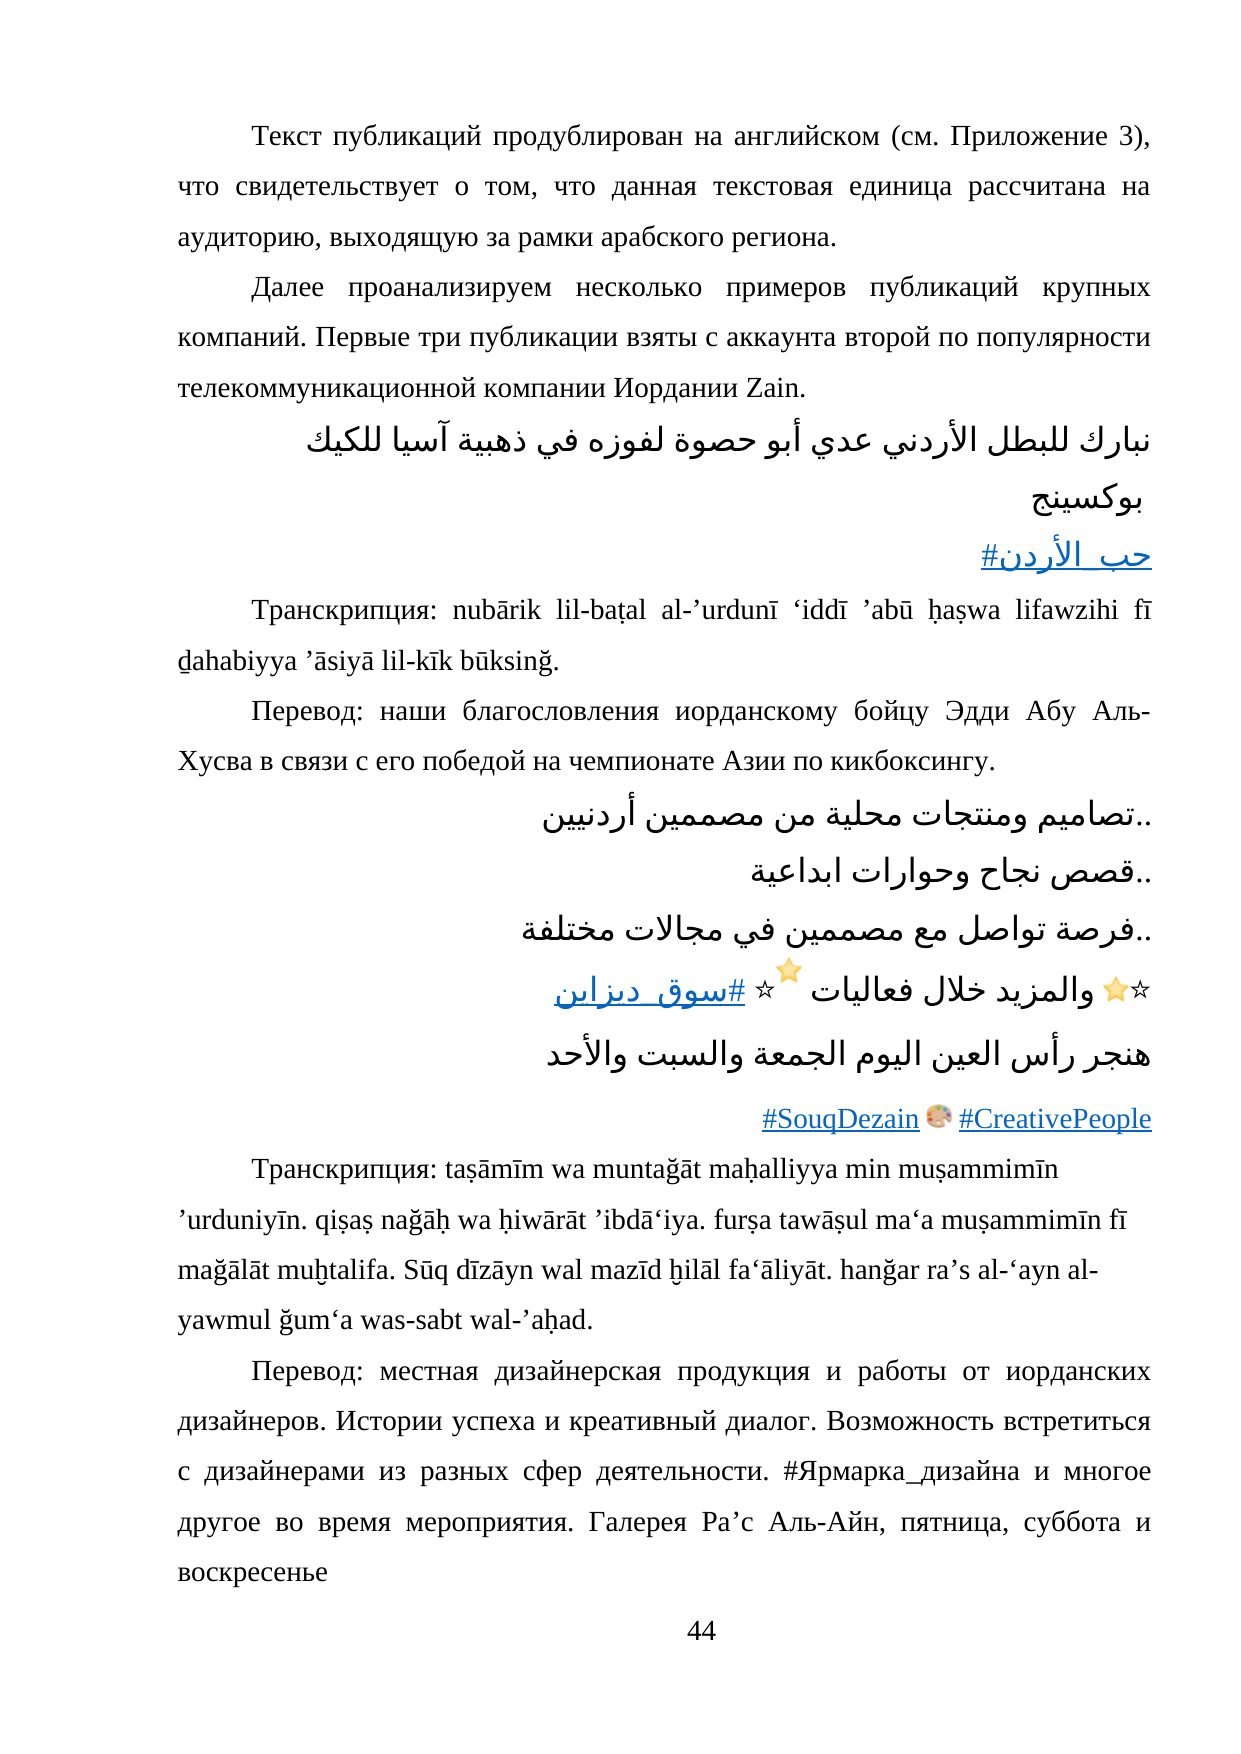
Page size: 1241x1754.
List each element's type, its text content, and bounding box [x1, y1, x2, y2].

text Перевод: местная дизайнерская продукция и работы от иорданских дизайнеров. Истории успеха и креативный диалог. Возможность встретиться с дизайнерами из разных сфер деятельности. #Ярмарка_дизайна и многое другое во время мероприятия. Галерея Раʼс Аль-Айн, пятница, суббота и воскресенье [177, 1353, 1152, 1588]
text Транскрипция: taṣāmīm wa muntağāt maḥalliyya min muṣammimīn ʼurduniyīn. qiṣaṣ nağāḥ wa ḥiwārāt ʼibdāʻiya. furṣa tawāṣul maʻa muṣammimīn fī mağālāt muḫtalifa. Sūq dīzāyn wal mazīd ḫilāl faʻāliyāt. hanğar raʼs al-ʻayn al-yawmul ğumʻa was-sabt wal-ʼaḥad. [177, 1152, 1152, 1336]
text Перевод: наши благословления иорданскому бойцу Эдди Абу Аль-Хусва в связи с его победой на чемпионате Азии по кикбоксингу. [177, 693, 1152, 777]
text Далее проанализируем несколько примеров публикаций крупных компаний. Первые три публикации взяты с аккаунта второй по популярности телекоммуникационной компании Иордании Zain. [177, 269, 1152, 403]
text نبارك للبطل الأردني عدي أبو حصوة لفوزه في ذهبية آسيا للكيك بوكسينج #حب_الأردن [177, 420, 1152, 573]
text #SouqDezain #CreativePeople [177, 1101, 1152, 1135]
picture [776, 957, 802, 983]
text هنجر رأس العين اليوم الجمعة والسبت والأحد [177, 1034, 1152, 1073]
text Текст публикаций продублирован на английском (см. Приложение 3), что свидетельствует о том, что данная текстовая единица рассчитана на аудиторию, выходящую за рамки арабского региона. [177, 118, 1152, 252]
picture [926, 1103, 952, 1129]
text Транскрипция: nubārik lil-baṭal al-ʼurdunī ʻiddī ʼabū ḥaṣwa lifawzihi fī ḏahabiyya ʼāsiyā lil-kīk būksinğ. [177, 592, 1152, 676]
picture [1103, 976, 1129, 1002]
text تصاميم ومنتجات محلية من مصممين أردنيين.. قصص نجاح وحوارات ابداعية.. فرصة تواصل مع مصممين في مجالات مختلفة.. والمزيد خلال فعاليات ⭐️ #سوق_ديزاين ⭐️ [177, 794, 1152, 1012]
